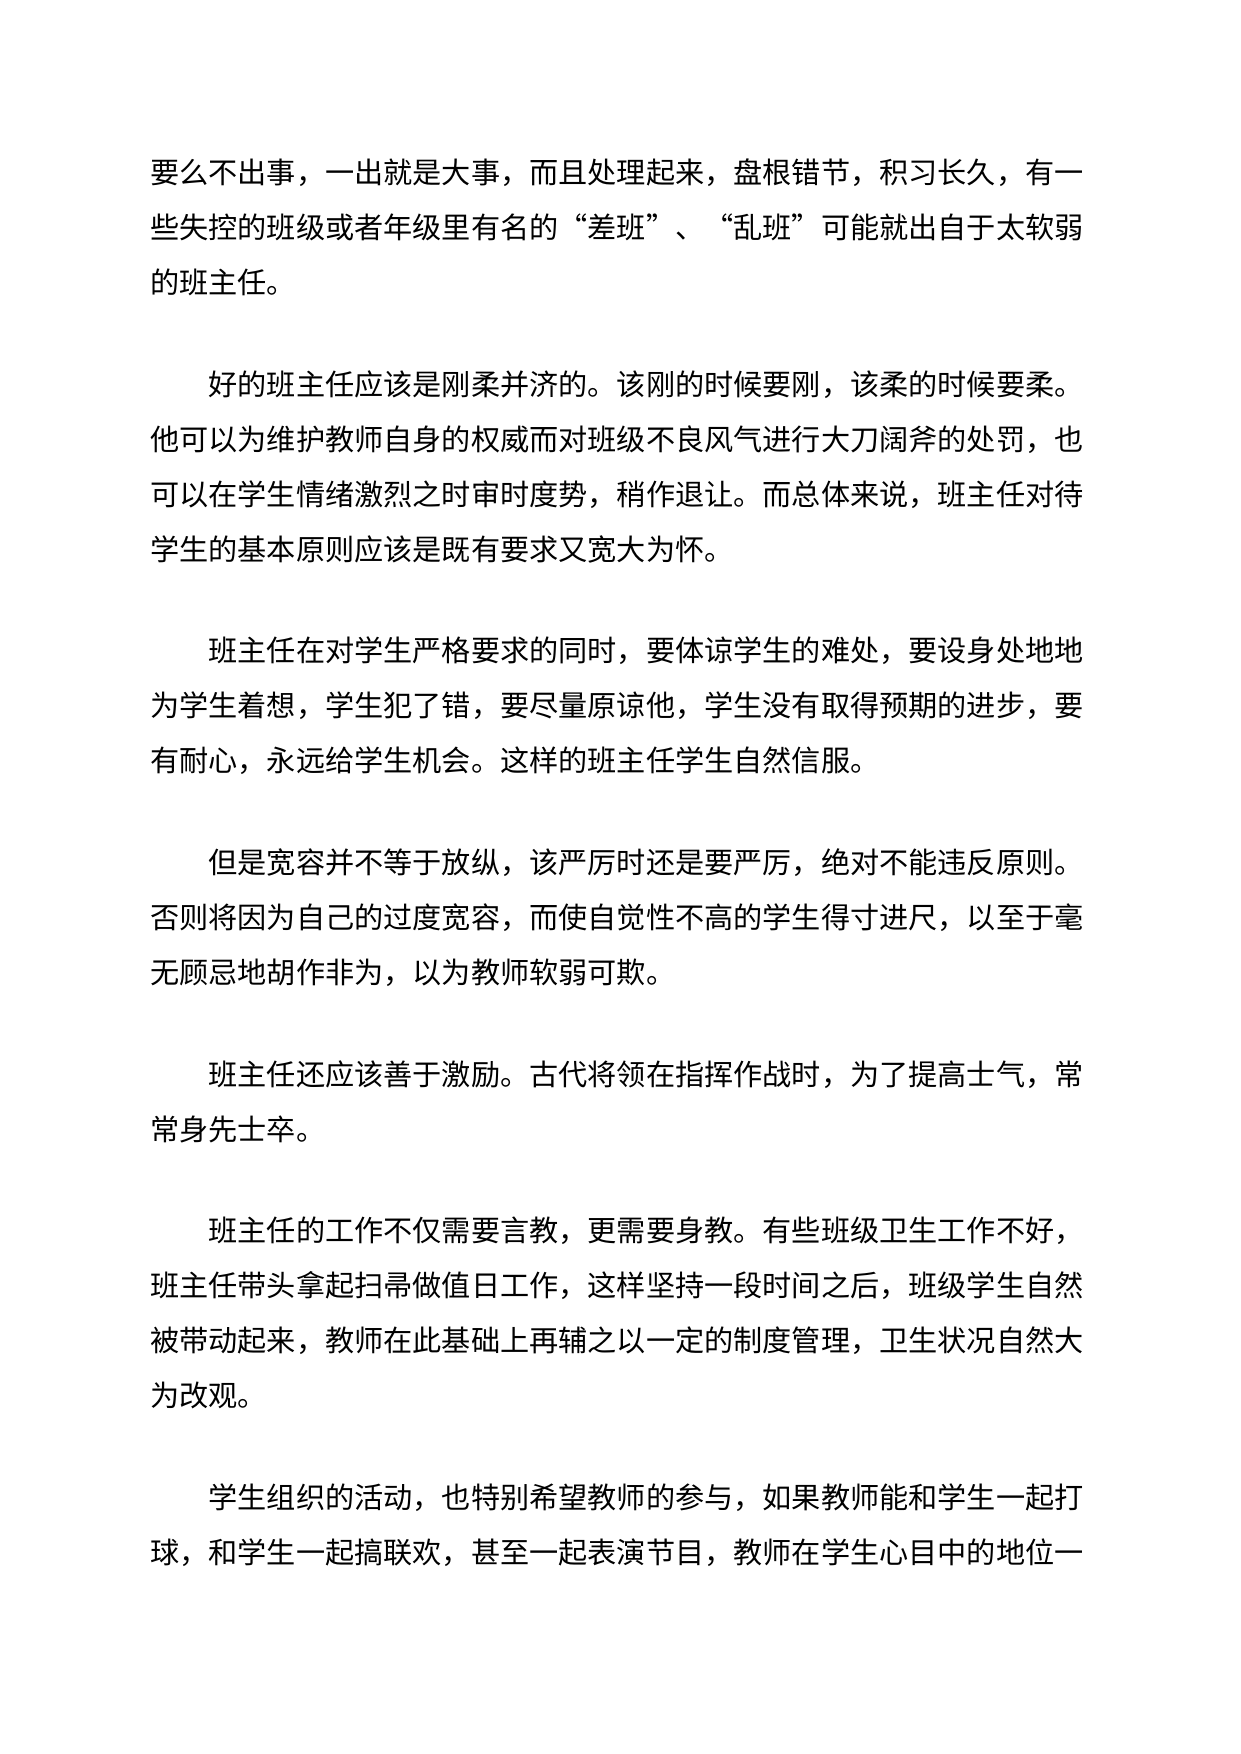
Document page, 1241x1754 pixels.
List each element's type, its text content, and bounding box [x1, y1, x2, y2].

text 好的班主任应该是刚柔并济的。该刚的时候要刚，该柔的时候要柔。他可以为维护教师自身的权威而对班级不良风气进行大刀阔斧的处罚，也可以在学生情绪激烈之时审时度势，稍作退让。而总体来说，班主任对待学生的基本原则应该是既有要求又宽大为怀。 [150, 362, 1090, 568]
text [150, 150, 1090, 302]
text 班主任在对学生严格要求的同时，要体谅学生的难处，要设身处地地为学生着想，学生犯了错，要尽量原谅他，学生没有取得预期的进步，要有耐心，永远给学生机会。这样的班主任学生自然信服。 [150, 628, 1090, 780]
text 班主任还应该善于激励。古代将领在指挥作战时，为了提高士气，常常身先士卒。 [150, 1051, 1090, 1148]
text 但是宽容并不等于放纵，该严厉时还是要严厉，绝对不能违反原则。否则将因为自己的过度宽容，而使自觉性不高的学生得寸进尺，以至于毫无顾忌地胡作非为，以为教师软弱可欺。 [150, 839, 1090, 992]
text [150, 1474, 1090, 1571]
text 班主任的工作不仅需要言教，更需要身教。有些班级卫生工作不好，班主任带头拿起扫帚做值日工作，这样坚持一段时间之后，班级学生自然被带动起来，教师在此基础上再辅之以一定的制度管理，卫生状况自然大为改观。 [150, 1208, 1090, 1415]
